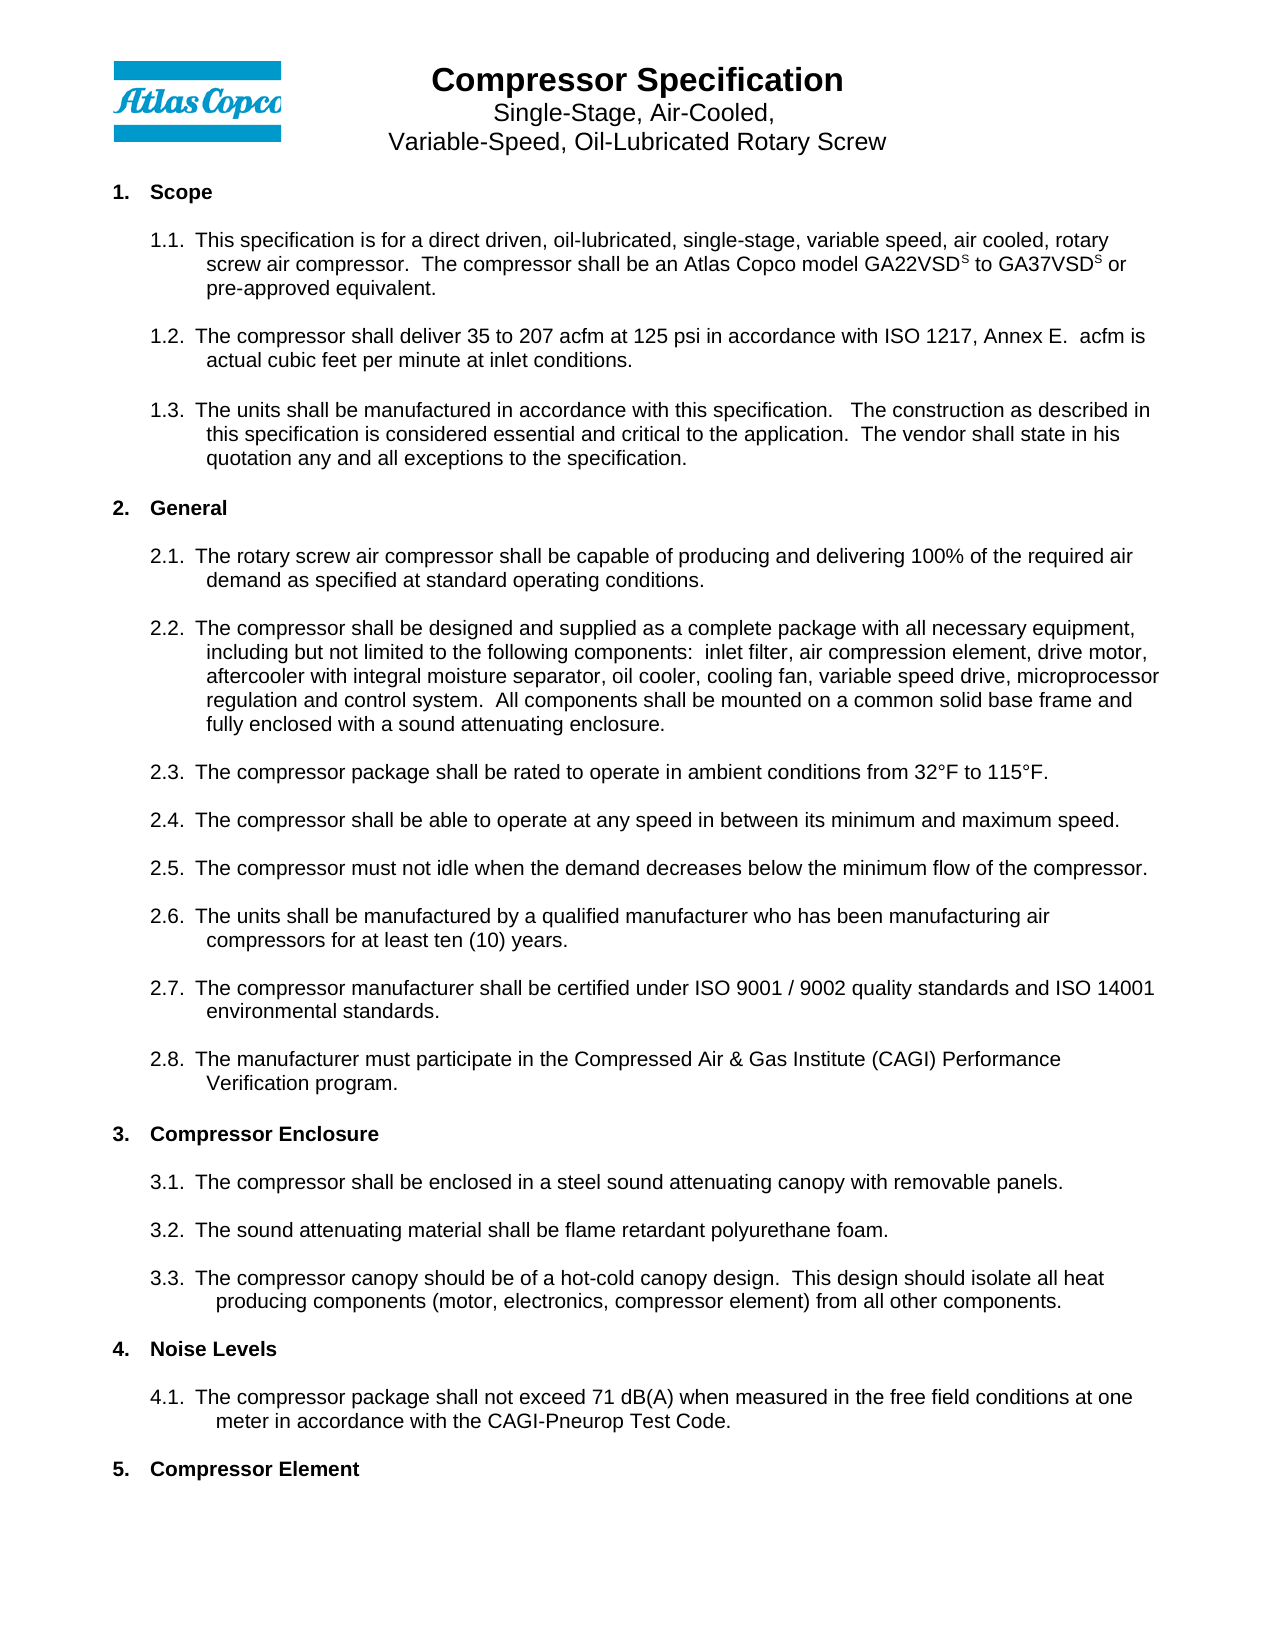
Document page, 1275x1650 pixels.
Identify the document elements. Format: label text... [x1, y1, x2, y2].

picture [275, 99, 282, 110]
list Noise Levels [112, 1337, 1162, 1361]
list The compressor must not idle when the demand decreases below the minimum flow of the compressor. [150, 856, 1162, 879]
list The units shall be manufactured in accordance with this specification. The construction as described in this specification is considered essential and critical to the application. The vendor shall state in his quotation any and all exceptions to the specification. [150, 398, 1162, 470]
list The sound attenuating material shall be flame retardant polyurethane foam. [150, 1217, 1162, 1241]
list The compressor shall be enclosed in a steel sound attenuating canopy with removable panels. [150, 1169, 1162, 1193]
list Compressor Element [112, 1457, 1162, 1481]
list The compressor manufacturer shall be certified under ISO 9001 / 9002 quality standards and ISO 14001 environmental standards. [150, 975, 1162, 1023]
list The compressor package shall be rated to operate in ambient conditions from 32°F to 115°F. [150, 760, 1162, 784]
list Compressor Enclosure [112, 1122, 1162, 1146]
list The compressor shall be designed and supplied as a complete package with all necessary equipment, including but not limited to the following components: inlet filter, air compression element, drive motor, aftercooler with integral moisture separator, oil cooler, cooling fan, variable speed drive, microprocessor regulation and control system. All components shall be mounted on a common solid base frame and fully enclosed with a sound attenuating enclosure. [150, 616, 1162, 736]
list This specification is for a direct driven, oil-lubricated, single-stage, variable speed, air cooled, rotary screw air compressor. The compressor shall be an Atlas Copco model GA22VSDS to GA37VSDS or pre-approved equivalent. [150, 228, 1162, 300]
list Scope [112, 180, 1162, 204]
list The units shall be manufactured by a qualified manufacturer who has been manufacturing air compressors for at least ten (10) years. [150, 903, 1162, 951]
picture [224, 99, 229, 110]
list The compressor shall be able to operate at any speed in between its minimum and maximum speed. [150, 808, 1162, 832]
picture [261, 100, 268, 110]
picture [112, 60, 282, 142]
list The manufacturer must participate in the Compressed Air & Gas Institute (CAGI) Performance Verification program. [150, 1047, 1162, 1095]
picture [241, 100, 246, 110]
list The compressor shall deliver 35 to 207 acfm at 125 psi in accordance with ISO 1217, Annex E. acfm is actual cubic feet per minute at inlet conditions. [150, 324, 1162, 372]
list The rotary screw air compressor shall be capable of producing and delivering 100% of the required air demand as specified at standard operating conditions. [150, 544, 1162, 592]
list The compressor package shall not exceed 71 dB(A) when measured in the free field conditions at one meter in accordance with the CAGI-Pneurop Test Code. [150, 1385, 1162, 1433]
list General [112, 496, 1162, 520]
list The compressor canopy should be of a hot-cold canopy design. This design should isolate all heat producing components (motor, electronics, compressor element) from all other components. [150, 1265, 1162, 1313]
